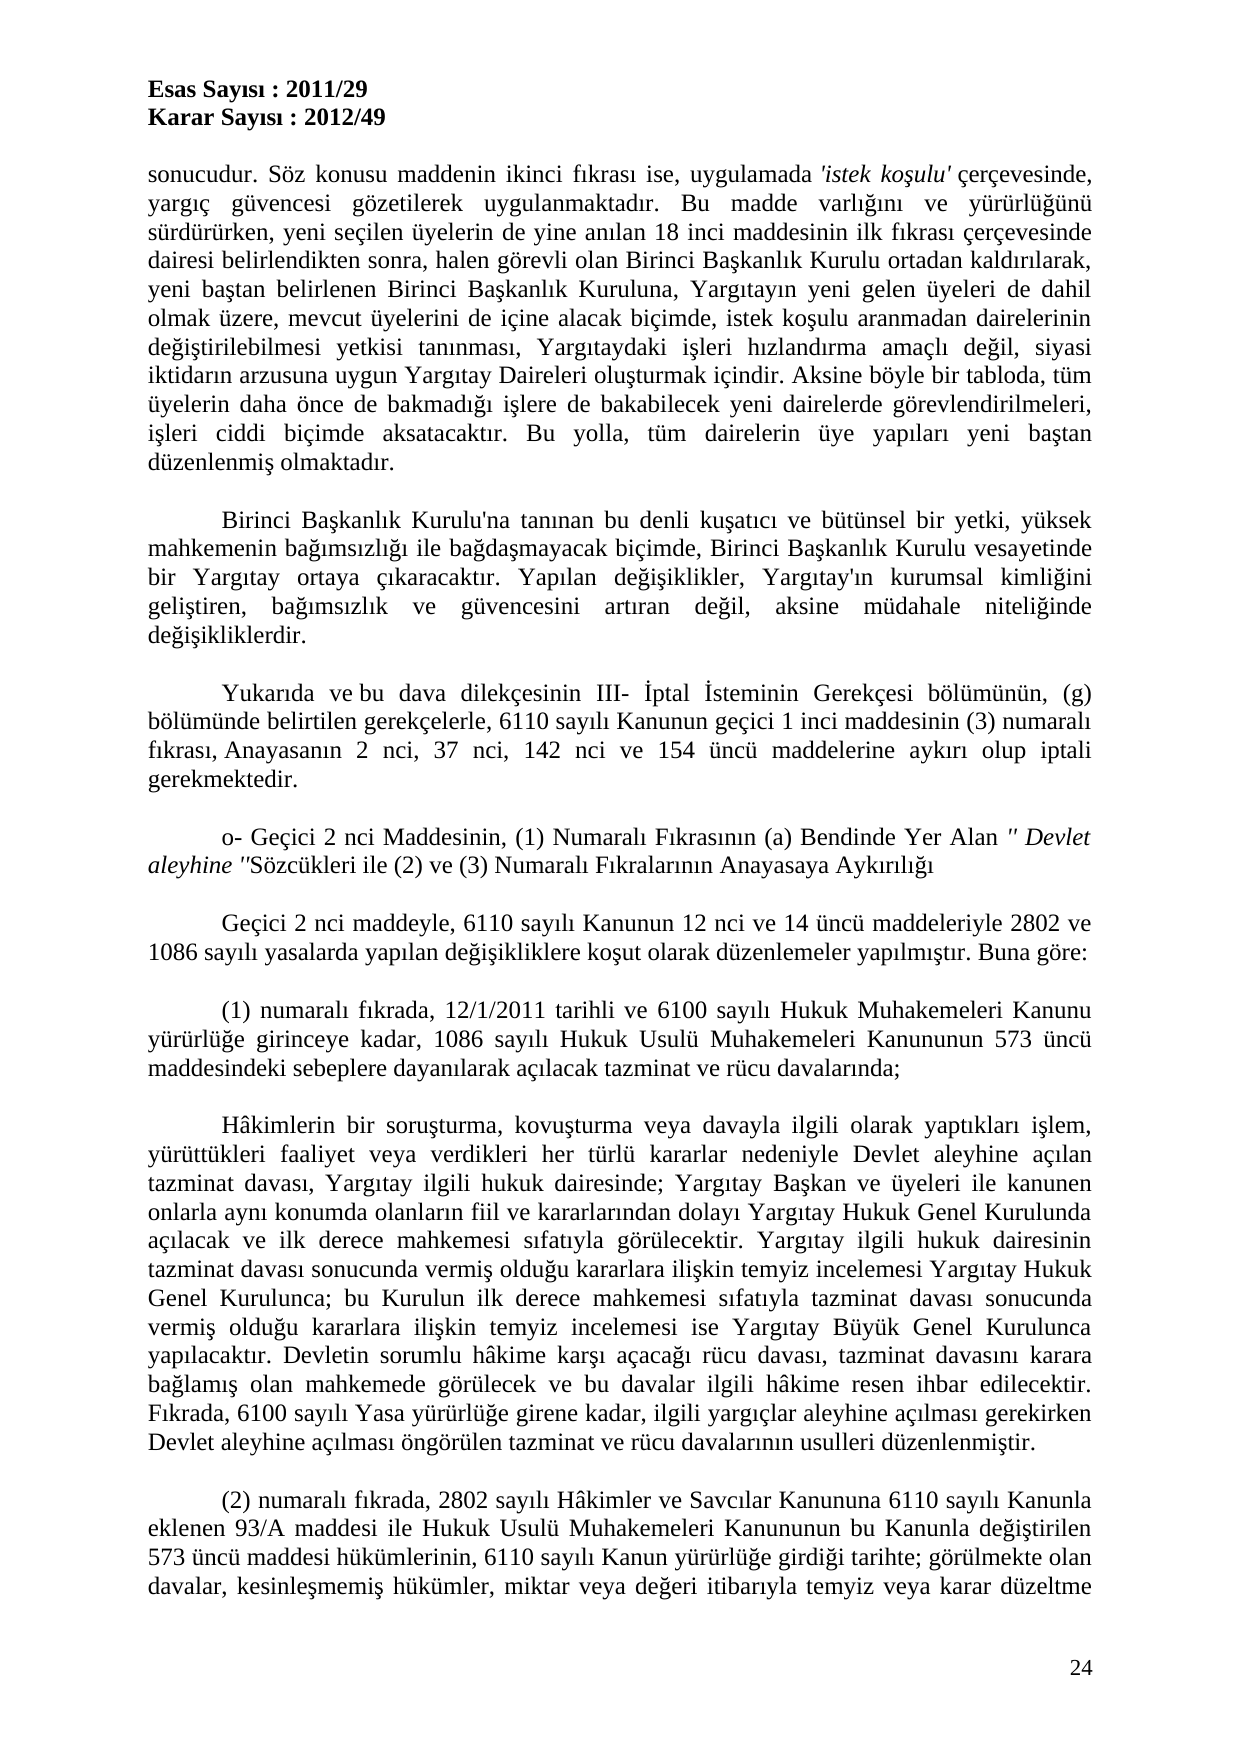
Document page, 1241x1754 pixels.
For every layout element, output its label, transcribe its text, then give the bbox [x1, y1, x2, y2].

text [148, 1485, 1093, 1600]
text Geçici 2 nci maddeyle, 6110 sayılı Kanunun 12 nci ve 14 üncü maddeleriyle 2802 ve 1086 sayılı yasalarda yapılan değişikliklere koşut olarak düzenlemeler yapılmıştır. Buna göre: [148, 908, 1093, 966]
text (1) numaralı fıkrada, 12/1/2011 tarihli ve 6100 sayılı Hukuk Muhakemeleri Kanunu yürürlüğe girinceye kadar, 1086 sayılı Hukuk Usulü Muhakemeleri Kanununun 573 üncü maddesindeki sebeplere dayanılarak açılacak tazminat ve rücu davalarında; [148, 995, 1093, 1081]
text Hâkimlerin bir soruşturma, kovuşturma veya davayla ilgili olarak yaptıkları işlem, yürüttükleri faaliyet veya verdikleri her türlü kararlar nedeniyle Devlet aleyhine açılan tazminat davası, Yargıtay ilgili hukuk dairesinde; Yargıtay Başkan ve üyeleri ile kanunen onlarla aynı konumda olanların fiil ve kararlarından dolayı Yargıtay Hukuk Genel Kurulunda açılacak ve ilk derece mahkemesi sıfatıyla görülecektir. Yargıtay ilgili hukuk dairesinin tazminat davası sonucunda vermiş olduğu kararlara ilişkin temyiz incelemesi Yargıtay Hukuk Genel Kurulunca; bu Kurulun ilk derece mahkemesi sıfatıyla tazminat davası sonucunda vermiş olduğu kararlara ilişkin temyiz incelemesi ise Yargıtay Büyük Genel Kurulunca yapılacaktır. Devletin sorumlu hâkime karşı açacağı rücu davası, tazminat davasını karara bağlamış olan mahkemede görülecek ve bu davalar ilgili hâkime resen ihbar edilecektir. Fıkrada, 6100 sayılı Yasa yürürlüğe girene kadar, ilgili yargıçlar aleyhine açılması gerekirken Devlet aleyhine açılması öngörülen tazminat ve rücu davalarının usulleri düzenlenmiştir. [148, 1111, 1093, 1456]
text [148, 159, 1093, 476]
text o- Geçici 2 nci Maddesinin, (1) Numaralı Fıkrasının (a) Bendinde Yer Alan '' Devlet aleyhine ''Sözcükleri ile (2) ve (3) Numaralı Fıkralarının Anayasaya Aykırılığı [148, 822, 1093, 879]
text Yukarıda ve bu dava dilekçesinin III- İptal İsteminin Gerekçesi bölümünün, (g) bölümünde belirtilen gerekçelerle, 6110 sayılı Kanunun geçici 1 inci maddesinin (3) numaralı fıkrası, Anayasanın 2 nci, 37 nci, 142 nci ve 154 üncü maddelerine aykırı olup iptali gerekmektedir. [148, 678, 1093, 793]
text Birinci Başkanlık Kurulu'na tanınan bu denli kuşatıcı ve bütünsel bir yetki, yüksek mahkemenin bağımsızlığı ile bağdaşmayacak biçimde, Birinci Başkanlık Kurulu vesayetinde bir Yargıtay ortaya çıkaracaktır. Yapılan değişiklikler, Yargıtay'ın kurumsal kimliğini geliştiren, bağımsızlık ve güvencesini artıran değil, aksine müdahale niteliğinde değişikliklerdir. [148, 505, 1093, 648]
